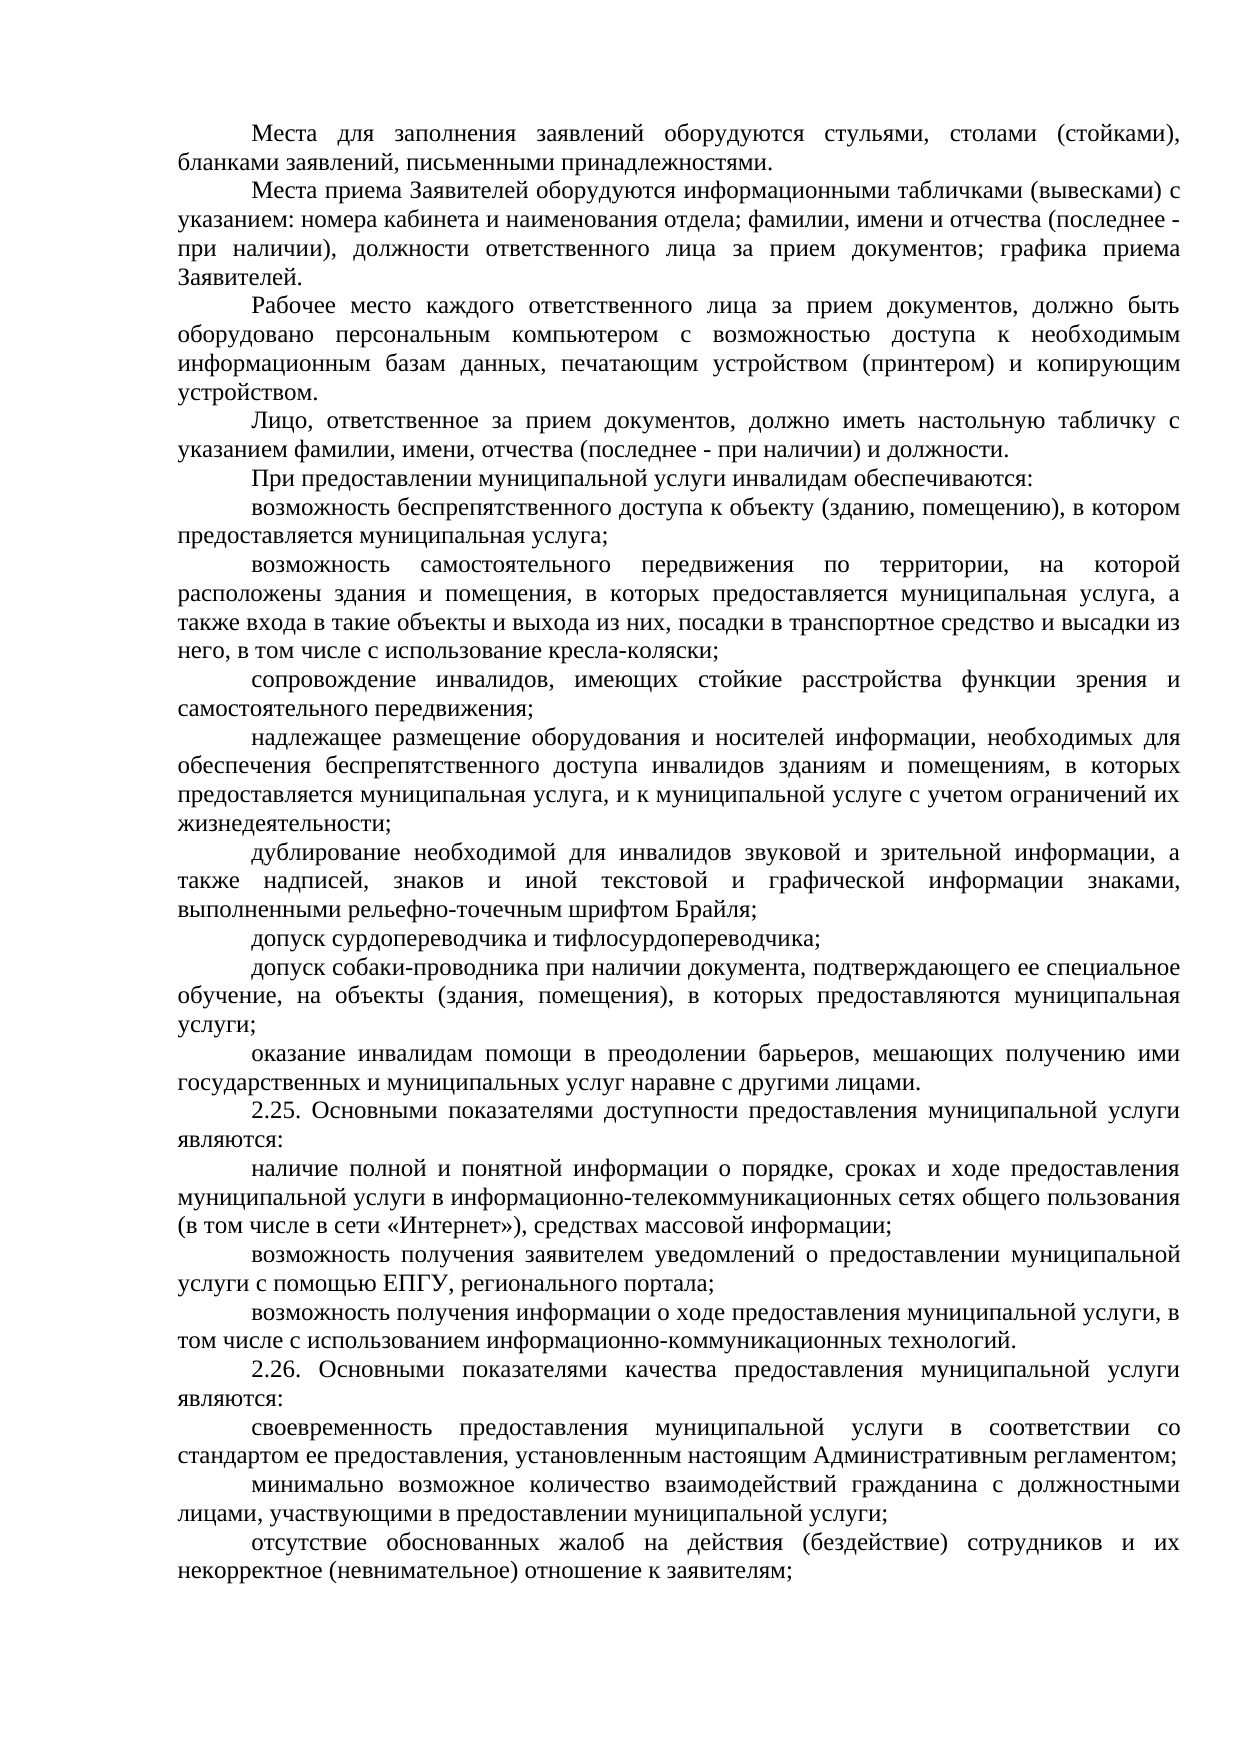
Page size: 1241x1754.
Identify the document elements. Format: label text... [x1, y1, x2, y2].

text Места для заполнения заявлений оборудуются стульями, столами (стойками), бланками заявлений, письменными принадлежностями. [177, 118, 1181, 176]
text При предоставлении муниципальной услуги инвалидам обеспечиваются: [177, 463, 1181, 492]
text допуск сурдопереводчика и тифлосурдопереводчика; [177, 923, 1181, 952]
text Места приема Заявителей оборудуются информационными табличками (вывесками) с указанием: номера кабинета и наименования отдела; фамилии, имени и отчества (последнее - при наличии), должности ответственного лица за прием документов; графика приема Заявителей. [177, 176, 1181, 291]
text возможность получения информации о ходе предоставления муниципальной услуги, в том числе с использованием информационно-коммуникационных технологий. [177, 1297, 1181, 1354]
text возможность самостоятельного передвижения по территории, на которой расположены здания и помещения, в которых предоставляется муниципальная услуга, а также входа в такие объекты и выхода из них, посадки в транспортное средство и высадки из него, в том числе с использование кресла-коляски; [177, 549, 1181, 664]
text допуск собаки-проводника при наличии документа, подтверждающего ее специальное обучение, на объекты (здания, помещения), в которых предоставляются муниципальная услуги; [177, 952, 1181, 1038]
text своевременность предоставления муниципальной услуги в соответствии со стандартом ее предоставления, установленным настоящим Административным регламентом; [177, 1412, 1181, 1469]
text 2.26. Основными показателями качества предоставления муниципальной услуги являются: [177, 1354, 1181, 1412]
text оказание инвалидам помощи в преодолении барьеров, мешающих получению ими государственных и муниципальных услуг наравне с другими лицами. [177, 1038, 1181, 1096]
text надлежащее размещение оборудования и носителей информации, необходимых для обеспечения беспрепятственного доступа инвалидов зданиям и помещениям, в которых предоставляется муниципальная услуга, и к муниципальной услуге с учетом ограничений их жизнедеятельности; [177, 722, 1181, 837]
text возможность получения заявителем уведомлений о предоставлении муниципальной услуги с помощью ЕПГУ, регионального портала; [177, 1239, 1181, 1297]
text Лицо, ответственное за прием документов, должно иметь настольную табличку с указанием фамилии, имени, отчества (последнее - при наличии) и должности. [177, 406, 1181, 463]
text минимально возможное количество взаимодействий гражданина с должностными лицами, участвующими в предоставлении муниципальной услуги; [177, 1469, 1181, 1527]
text дублирование необходимой для инвалидов звуковой и зрительной информации, а также надписей, знаков и иной текстовой и графической информации знаками, выполненными рельефно-точечным шрифтом Брайля; [177, 837, 1181, 923]
text сопровождение инвалидов, имеющих стойкие расстройства функции зрения и самостоятельного передвижения; [177, 664, 1181, 722]
text 2.25. Основными показателями доступности предоставления муниципальной услуги являются: [177, 1096, 1181, 1153]
text Рабочее место каждого ответственного лица за прием документов, должно быть оборудовано персональным компьютером с возможностью доступа к необходимым информационным базам данных, печатающим устройством (принтером) и копирующим устройством. [177, 291, 1181, 406]
text возможность беспрепятственного доступа к объекту (зданию, помещению), в котором предоставляется муниципальная услуга; [177, 492, 1181, 549]
text наличие полной и понятной информации о порядке, сроках и ходе предоставления муниципальной услуги в информационно-телекоммуникационных сетях общего пользования (в том числе в сети «Интернет»), средствах массовой информации; [177, 1153, 1181, 1239]
text отсутствие обоснованных жалоб на действия (бездействие) сотрудников и их некорректное (невнимательное) отношение к заявителям; [177, 1527, 1181, 1584]
